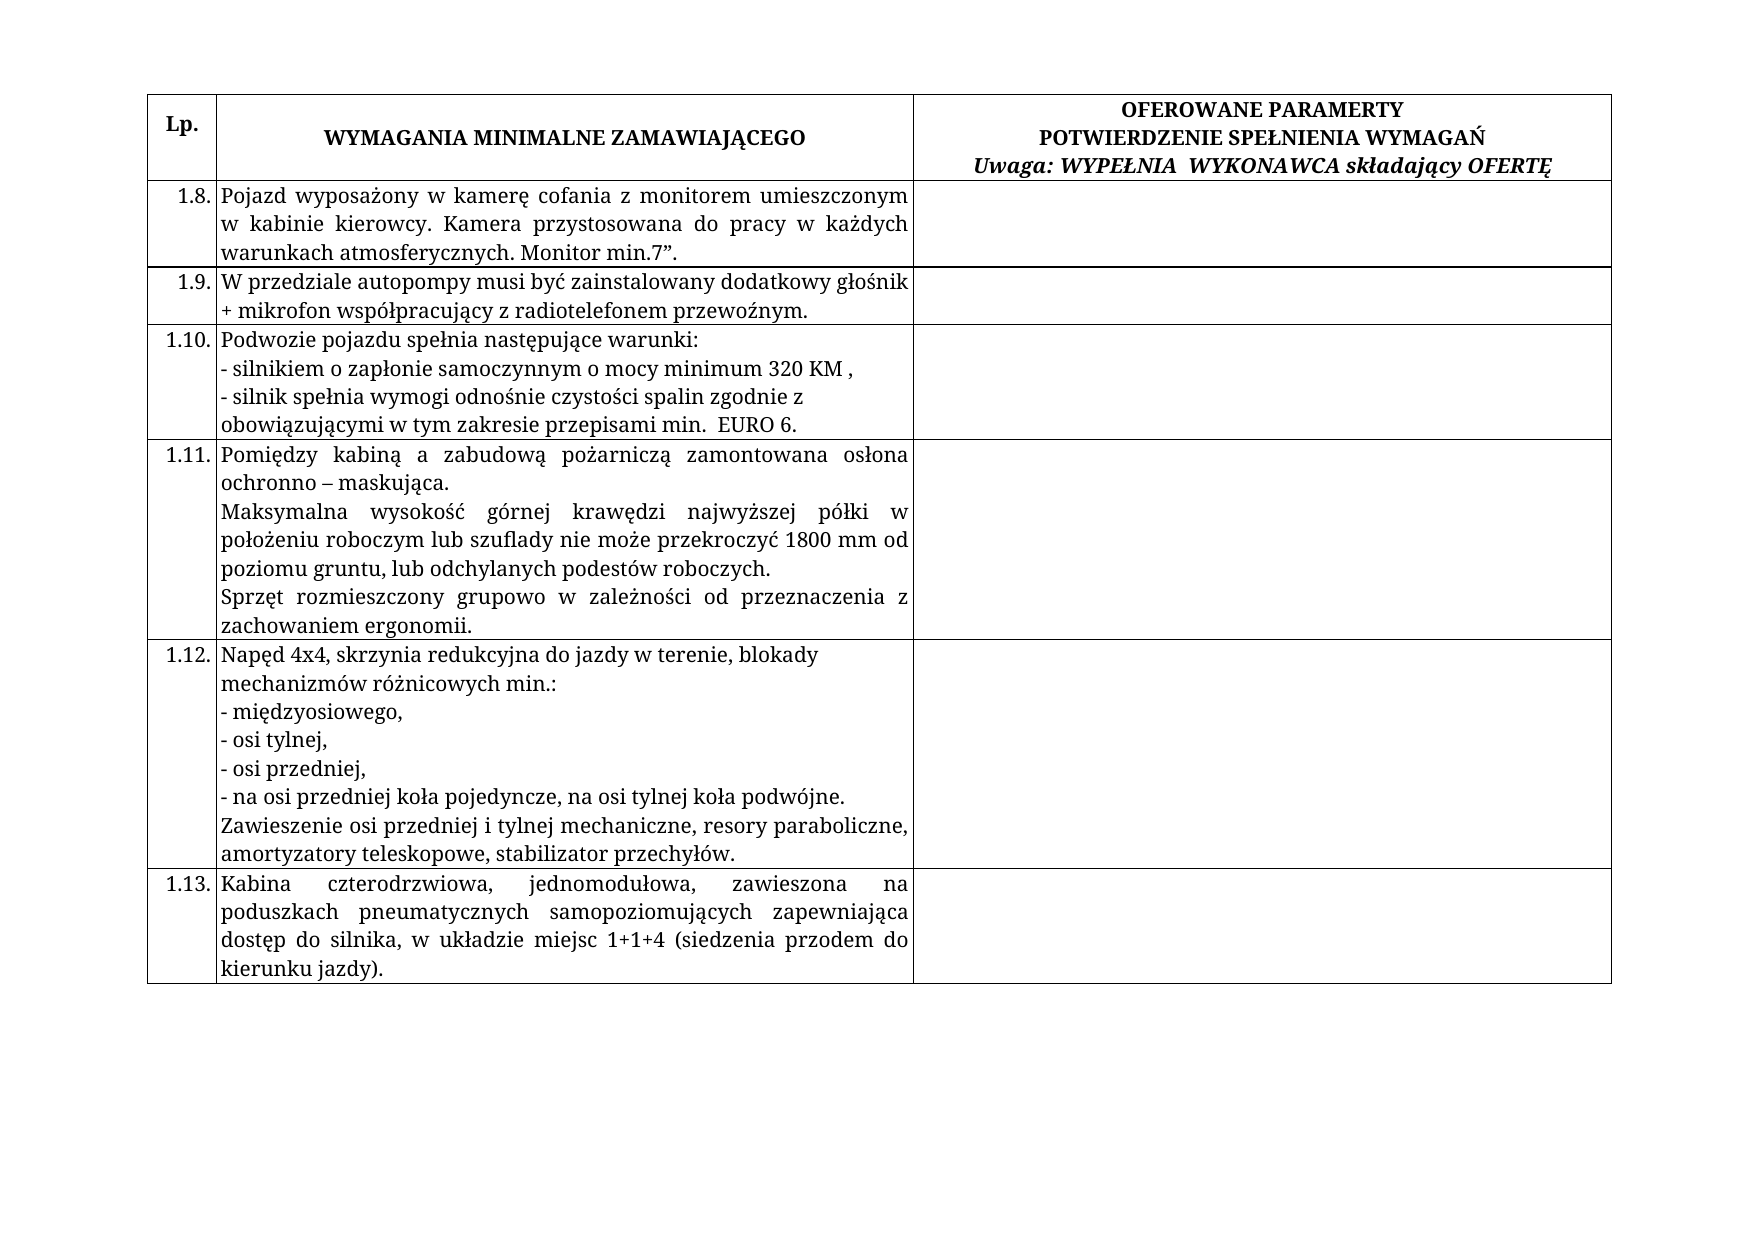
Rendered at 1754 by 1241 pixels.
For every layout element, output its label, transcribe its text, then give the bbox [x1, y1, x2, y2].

table_cell [148, 440, 216, 639]
table_cell [914, 268, 1611, 324]
table_cell W przedziale autopompy musi być zainstalowany dodatkowy głośnik + mikrofon współpracujący z radiotelefonem przewoźnym. [217, 268, 913, 324]
table_cell Pojazd wyposażony w kamerę cofania z monitorem umieszczonym w kabinie kierowcy. Kamera przystosowana do pracy w każdych warunkach atmosferycznych. Monitor min.7”. [217, 181, 913, 266]
table_cell Pomiędzy kabiną a zabudową pożarniczą zamontowana osłona ochronno – maskująca. Maksymalna wysokość górnej krawędzi najwyższej półki w położeniu roboczym lub szuflady nie może przekroczyć od poziomu gruntu, lub odchylanych podestów roboczych. Sprzęt rozmieszczony grupowo w zależności od przeznaczenia z zachowaniem ergonomii. [217, 440, 913, 639]
table_cell [148, 325, 216, 439]
table_header OFEROWANE PARAMERTY POTWIERDZENIE SPEŁNIENIA WYMAGAŃ Uwaga: WYPEŁNIA WYKONAWCA składający OFERTĘ [914, 95, 1611, 180]
table_header Lp. [148, 95, 216, 180]
table_header WYMAGANIA MINIMALNE ZAMAWIAJĄCEGO [217, 95, 913, 180]
table_cell [914, 640, 1611, 868]
table_cell [148, 640, 216, 868]
table_cell [148, 181, 216, 266]
table_cell Kabina czterodrzwiowa, jednomodułowa, zawieszona na poduszkach pneumatycznych samopoziomujących zapewniająca dostęp do silnika, w układzie miejsc 1+1+4 (siedzenia przodem do kierunku jazdy). [217, 869, 913, 982]
table_cell [148, 869, 216, 982]
table_cell [914, 181, 1611, 266]
table_cell Podwozie pojazdu spełnia następujące warunki: - silnikiem o zapłonie samoczynnym o mocy minimum 320 KM , - silnik spełnia wymogi odnośnie czystości spalin zgodnie z obowiązującymi w tym zakresie przepisami min. EURO 6. [217, 325, 913, 439]
table_cell [148, 268, 216, 324]
table_cell [914, 325, 1611, 439]
table_cell Napęd 4x4, skrzynia redukcyjna do jazdy w terenie, blokady mechanizmów różnicowych min.: - międzyosiowego, - osi tylnej, - osi przedniej, - na osi przedniej koła pojedyncze, na osi tylnej koła podwójne. Zawieszenie osi przedniej i tylnej mechaniczne, resory paraboliczne, amortyzatory teleskopowe, stabilizator przechyłów. [217, 640, 913, 868]
table_cell [914, 869, 1611, 982]
table_cell [914, 440, 1611, 639]
